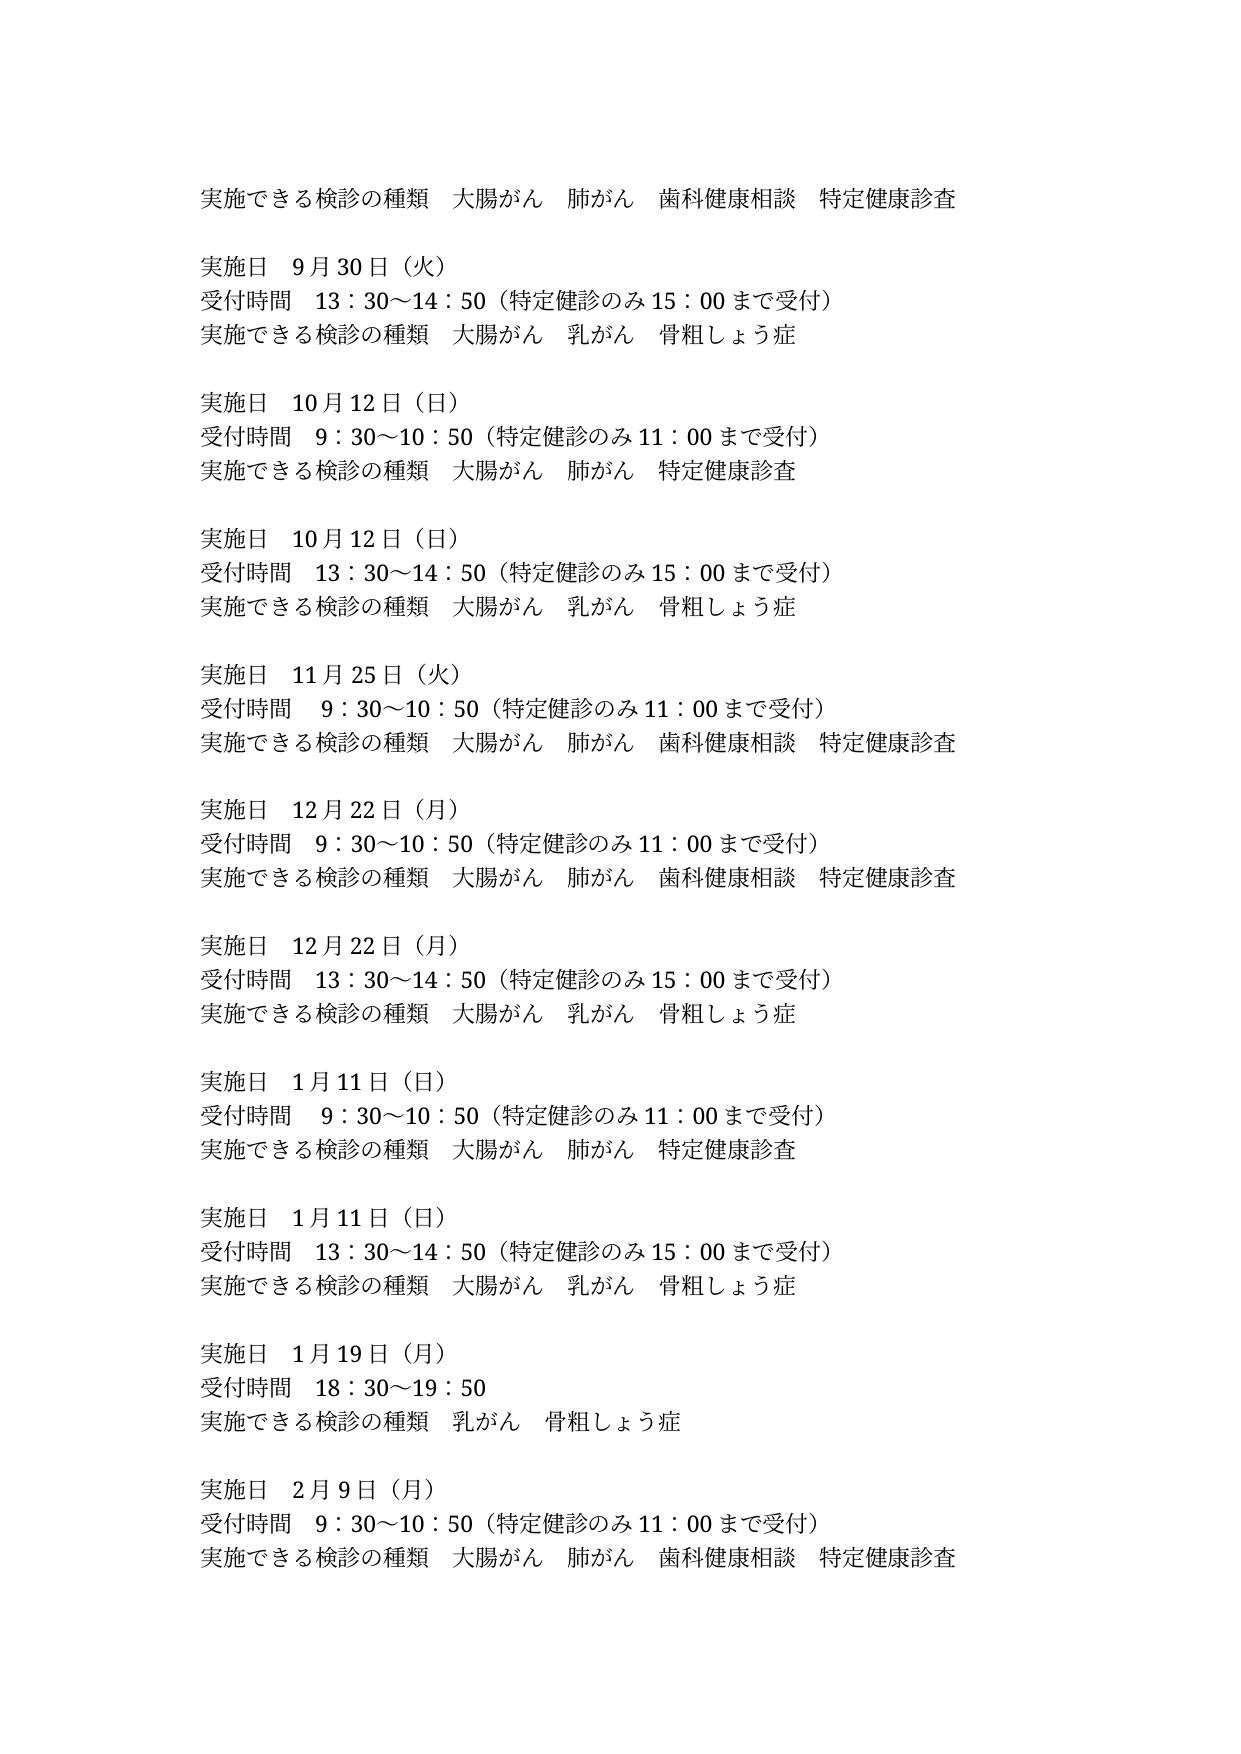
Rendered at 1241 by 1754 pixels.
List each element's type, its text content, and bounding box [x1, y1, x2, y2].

text 受付時間 9：30～10：50（特定健診のみ11：00まで受付） [177, 690, 1177, 724]
text 受付時間 13：30～14：50（特定健診のみ15：00まで受付） [177, 554, 1177, 588]
text 受付時間 13：30～14：50（特定健診のみ15：00まで受付） [177, 962, 1177, 996]
text 受付時間 18：30～19：50 [177, 1369, 1177, 1403]
text 実施できる検診の種類 大腸がん 肺がん 歯科健康相談 特定健康診査 [177, 1539, 1177, 1573]
text 実施日 1月11日（日） [177, 1199, 1177, 1233]
text 実施日 9月30日（火） [177, 249, 1177, 283]
text 受付時間 13：30～14：50（特定健診のみ15：00まで受付） [177, 1233, 1177, 1267]
text 実施日 1月19日（月） [177, 1335, 1177, 1369]
text 実施できる検診の種類 大腸がん 肺がん 特定健康診査 [177, 452, 1177, 486]
text 実施できる検診の種類 大腸がん 肺がん 歯科健康相談 特定健康診査 [177, 181, 1177, 215]
text 実施日 12月22日（月） [177, 792, 1177, 826]
text 受付時間 9：30～10：50（特定健診のみ11：00まで受付） [177, 1098, 1177, 1132]
text 実施できる検診の種類 大腸がん 肺がん 歯科健康相談 特定健康診査 [177, 724, 1177, 758]
text 実施できる検診の種類 大腸がん 肺がん 特定健康診査 [177, 1132, 1177, 1166]
text 実施できる検診の種類 大腸がん 乳がん 骨粗しょう症 [177, 317, 1177, 351]
text 実施日 10月12日（日） [177, 520, 1177, 554]
text 実施できる検診の種類 大腸がん 乳がん 骨粗しょう症 [177, 1267, 1177, 1301]
text 受付時間 9：30～10：50（特定健診のみ11：00まで受付） [177, 1505, 1177, 1539]
text 実施できる検診の種類 大腸がん 乳がん 骨粗しょう症 [177, 588, 1177, 622]
text 受付時間 9：30～10：50（特定健診のみ11：00まで受付） [177, 418, 1177, 452]
text 実施日 1月11日（日） [177, 1064, 1177, 1098]
text 受付時間 13：30～14：50（特定健診のみ15：00まで受付） [177, 283, 1177, 317]
text 実施日 2月 9日（月） [177, 1471, 1177, 1505]
text 実施日 10月12日（日） [177, 384, 1177, 418]
text 実施できる検診の種類 大腸がん 乳がん 骨粗しょう症 [177, 996, 1177, 1030]
text 実施できる検診の種類 乳がん 骨粗しょう症 [177, 1403, 1177, 1437]
text 実施日 12月22日（月） [177, 928, 1177, 962]
text 実施日 11月 25日（火） [177, 656, 1177, 690]
text 受付時間 9：30～10：50（特定健診のみ11：00まで受付） [177, 826, 1177, 860]
text 実施できる検診の種類 大腸がん 肺がん 歯科健康相談 特定健康診査 [177, 860, 1177, 894]
